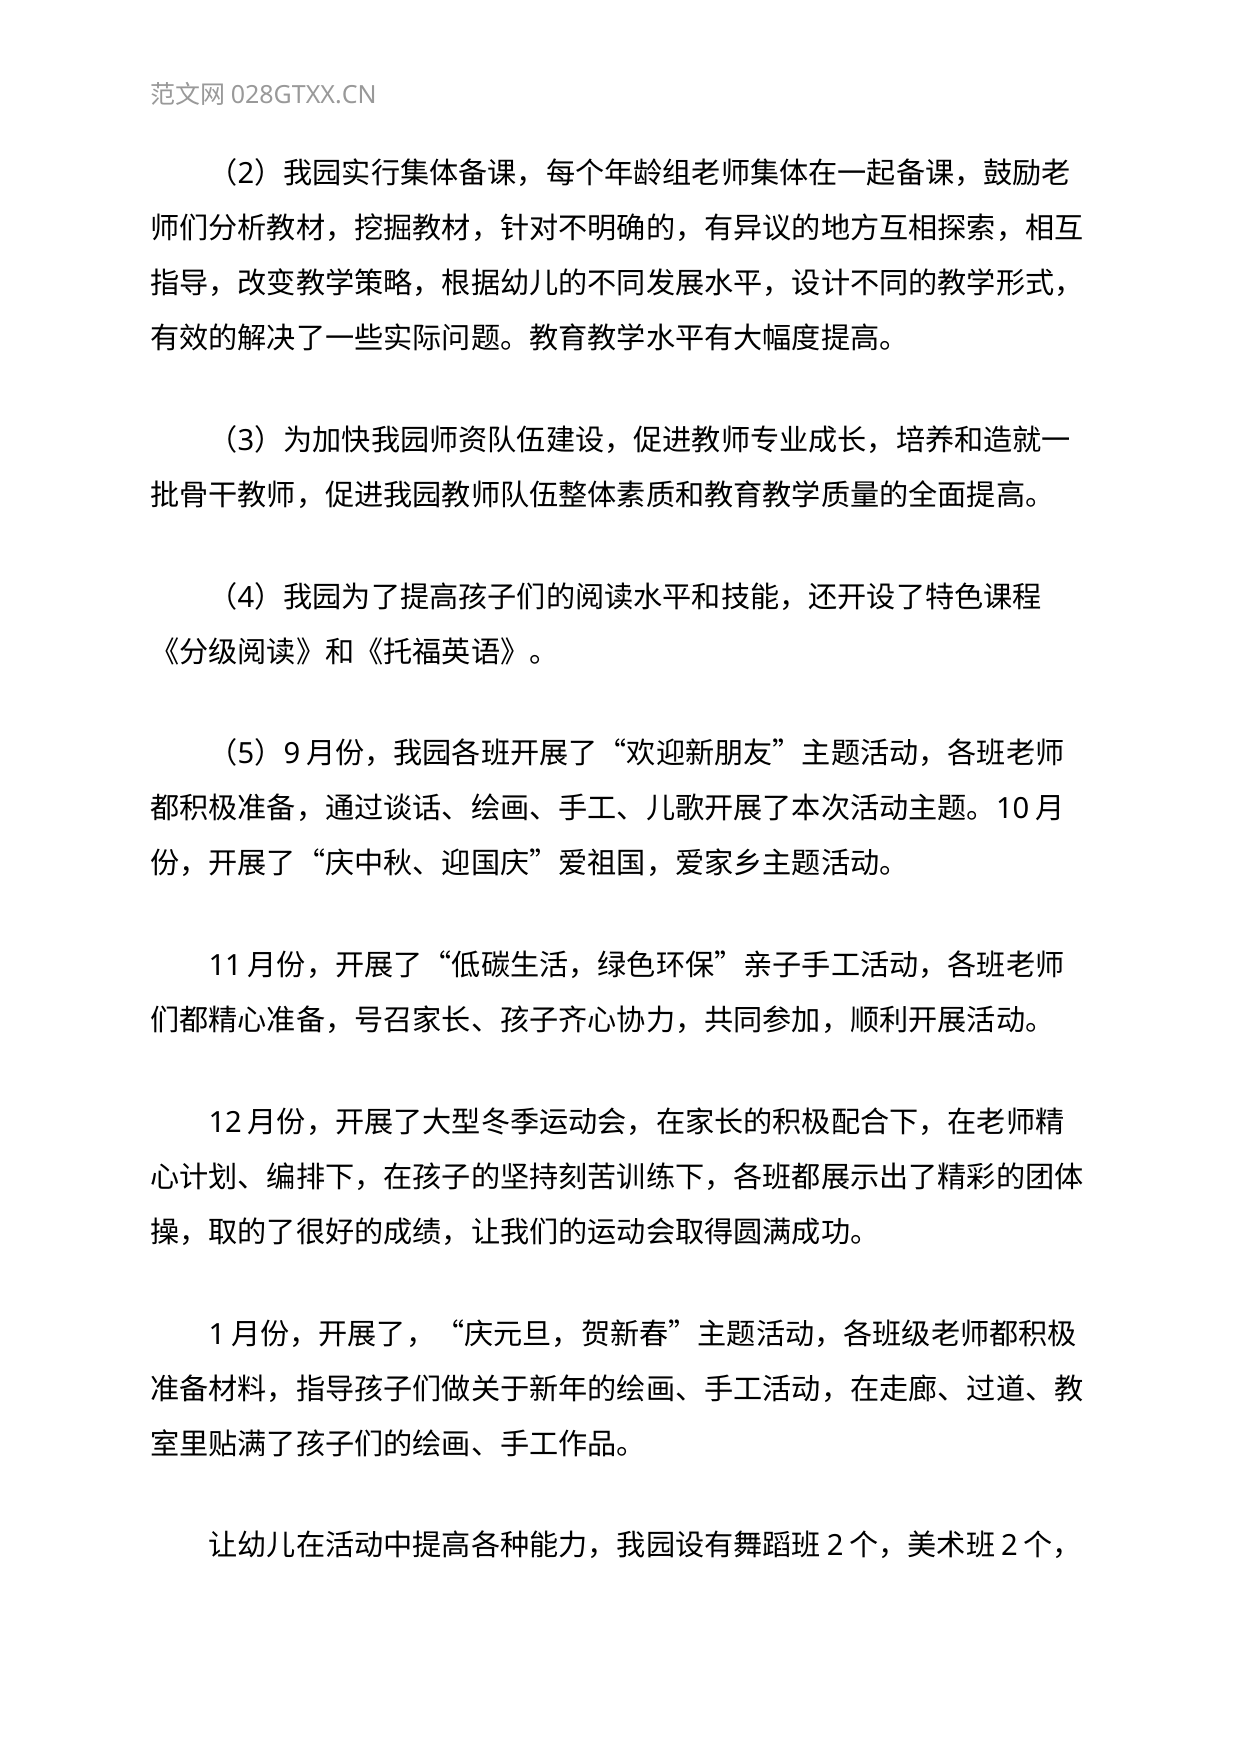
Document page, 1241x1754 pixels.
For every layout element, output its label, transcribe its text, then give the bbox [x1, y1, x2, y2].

text （5）9月份，我园各班开展了“欢迎新朋友”主题活动，各班老师都积极准备，通过谈话、绘画、手工、儿歌开展了本次活动主题。10月份，开展了“庆中秋、迎国庆”爱祖国，爱家乡主题活动。 [150, 730, 1090, 882]
text （3）为加快我园师资队伍建设，促进教师专业成长，培养和造就一批骨干教师，促进我园教师队伍整体素质和教育教学质量的全面提高。 [150, 417, 1090, 514]
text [150, 1522, 1090, 1564]
text （2）我园实行集体备课，每个年龄组老师集体在一起备课，鼓励老师们分析教材，挖掘教材，针对不明确的，有异议的地方互相探索，相互指导，改变教学策略，根据幼儿的不同发展水平，设计不同的教学形式，有效的解决了一些实际问题。教育教学水平有大幅度提高。 [150, 150, 1090, 357]
text 12月份，开展了大型冬季运动会，在家长的积极配合下，在老师精心计划、编排下，在孩子的坚持刻苦训练下，各班都展示出了精彩的团体操，取的了很好的成绩，让我们的运动会取得圆满成功。 [150, 1099, 1090, 1251]
text 1月份，开展了，“庆元旦，贺新春”主题活动，各班级老师都积极准备材料，指导孩子们做关于新年的绘画、手工活动，在走廊、过道、教室里贴满了孩子们的绘画、手工作品。 [150, 1310, 1090, 1462]
text 11月份，开展了“低碳生活，绿色环保”亲子手工活动，各班老师们都精心准备，号召家长、孩子齐心协力，共同参加，顺利开展活动。 [150, 942, 1090, 1039]
text （4）我园为了提高孩子们的阅读水平和技能，还开设了特色课程《分级阅读》和《托福英语》。 [150, 573, 1090, 671]
